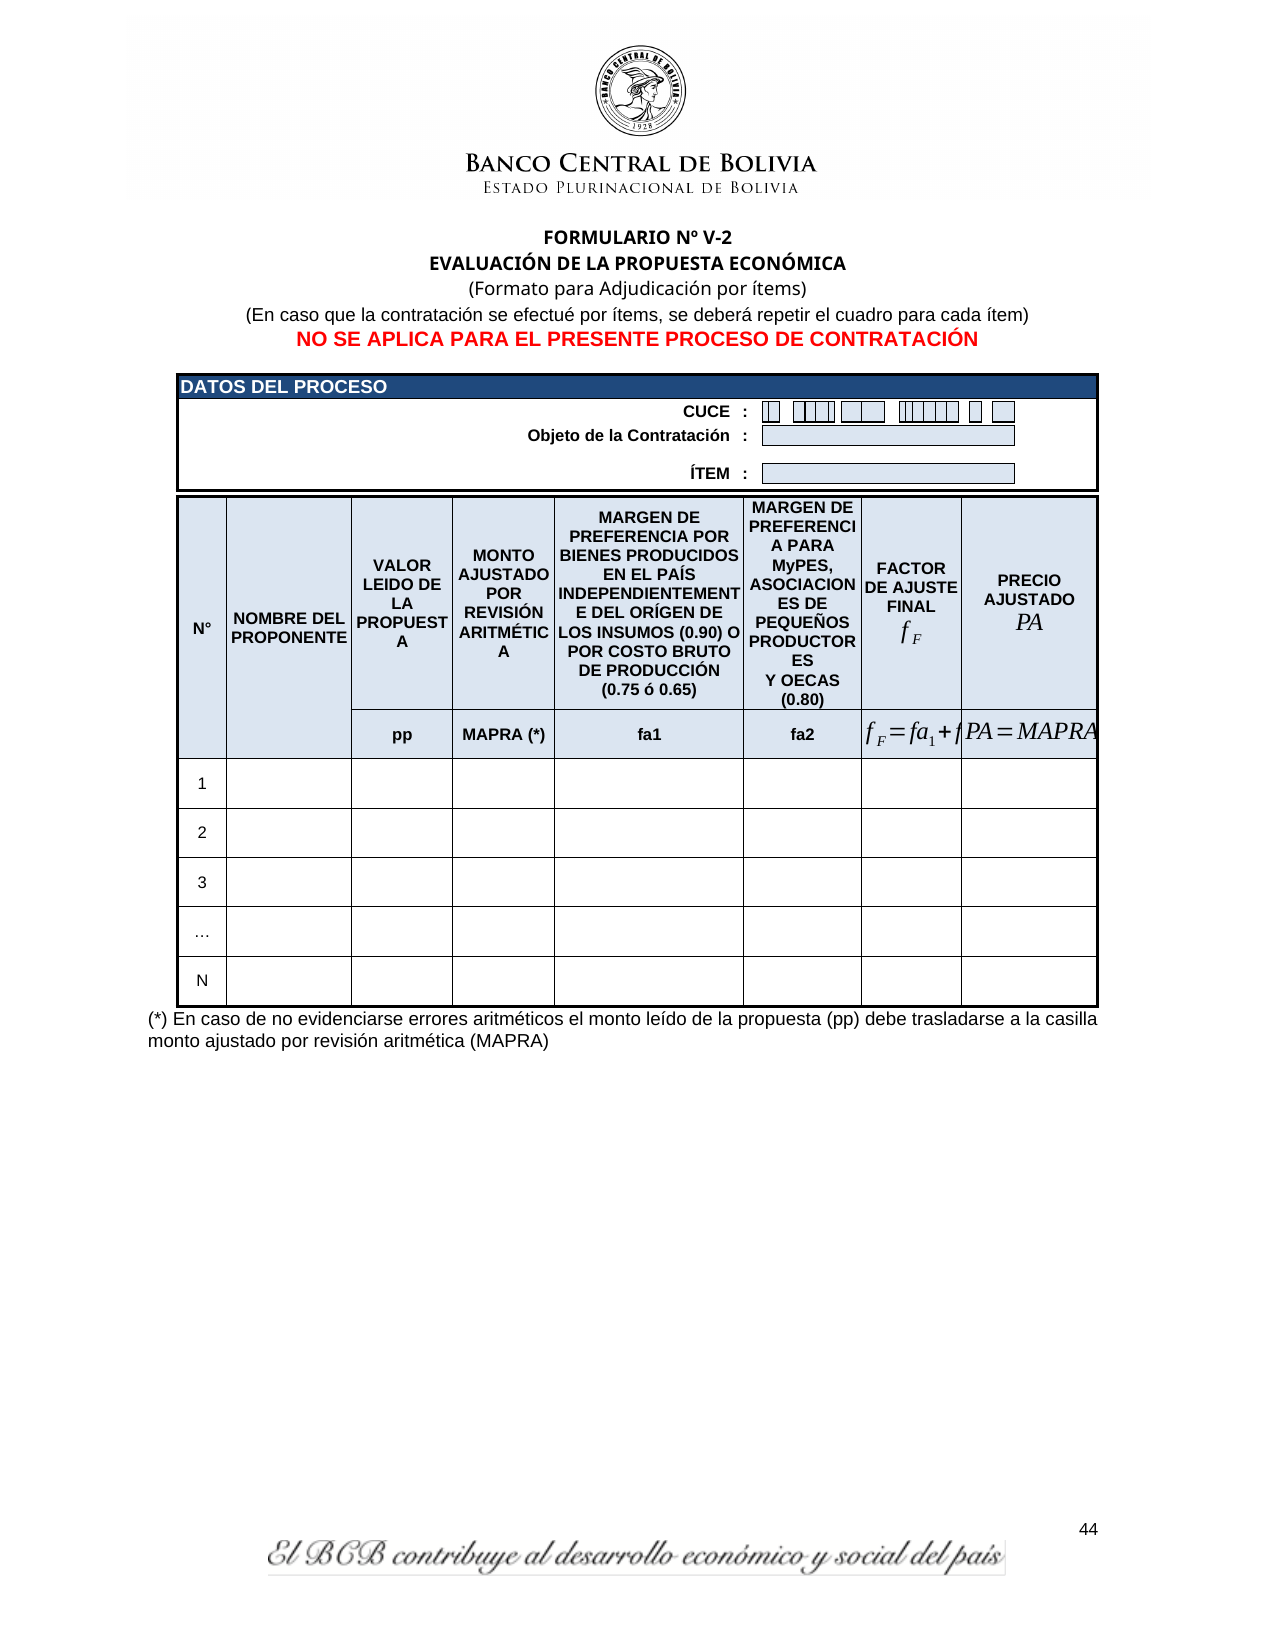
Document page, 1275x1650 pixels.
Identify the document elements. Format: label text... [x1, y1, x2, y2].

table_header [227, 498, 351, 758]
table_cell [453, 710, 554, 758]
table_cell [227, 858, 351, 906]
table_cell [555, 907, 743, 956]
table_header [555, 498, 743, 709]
text (En caso que la contratación se efectué por ítems, se deberá repetir el cuadro para cada ítem) [177, 301, 1098, 326]
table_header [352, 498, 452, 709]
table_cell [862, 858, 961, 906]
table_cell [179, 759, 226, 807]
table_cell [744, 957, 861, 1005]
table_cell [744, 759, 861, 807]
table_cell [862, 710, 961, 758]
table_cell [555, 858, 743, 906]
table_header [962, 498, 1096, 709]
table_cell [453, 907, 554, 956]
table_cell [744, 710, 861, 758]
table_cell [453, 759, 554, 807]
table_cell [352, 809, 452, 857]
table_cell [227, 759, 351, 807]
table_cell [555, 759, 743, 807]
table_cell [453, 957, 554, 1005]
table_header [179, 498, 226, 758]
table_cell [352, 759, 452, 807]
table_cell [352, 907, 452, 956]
text NO SE APLICA PARA EL PRESENTE PROCESO DE CONTRATACIÓN [177, 326, 1098, 350]
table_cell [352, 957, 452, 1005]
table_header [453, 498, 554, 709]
picture [268, 1540, 1007, 1577]
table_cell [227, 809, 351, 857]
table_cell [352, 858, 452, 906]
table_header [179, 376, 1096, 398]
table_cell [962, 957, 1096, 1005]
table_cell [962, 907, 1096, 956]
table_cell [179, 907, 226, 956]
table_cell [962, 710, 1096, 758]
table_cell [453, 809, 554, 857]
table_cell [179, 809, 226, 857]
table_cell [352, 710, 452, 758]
text FORMULARIO Nº V-2 [177, 200, 1098, 250]
text (*) En caso de no evidenciarse errores aritméticos el monto leído de la propuesta (pp) debe trasladarse a la casilla monto ajustado por revisión aritmética (MAPRA) [148, 1008, 1098, 1051]
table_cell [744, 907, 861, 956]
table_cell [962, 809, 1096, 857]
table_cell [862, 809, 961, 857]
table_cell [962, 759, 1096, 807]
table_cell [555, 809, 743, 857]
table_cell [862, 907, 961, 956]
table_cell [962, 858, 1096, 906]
text (Formato para Adjudicación por ítems) [177, 275, 1098, 301]
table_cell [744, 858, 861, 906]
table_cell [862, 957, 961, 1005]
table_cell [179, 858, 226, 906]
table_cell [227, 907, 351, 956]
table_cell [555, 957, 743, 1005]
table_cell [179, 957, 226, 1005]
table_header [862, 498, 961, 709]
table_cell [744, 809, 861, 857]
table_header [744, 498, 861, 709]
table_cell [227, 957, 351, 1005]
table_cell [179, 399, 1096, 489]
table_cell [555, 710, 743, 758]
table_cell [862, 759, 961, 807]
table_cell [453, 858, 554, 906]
text EVALUACIÓN DE LA PROPUESTA ECONÓMICA [177, 250, 1098, 275]
picture [125, 15, 1149, 200]
